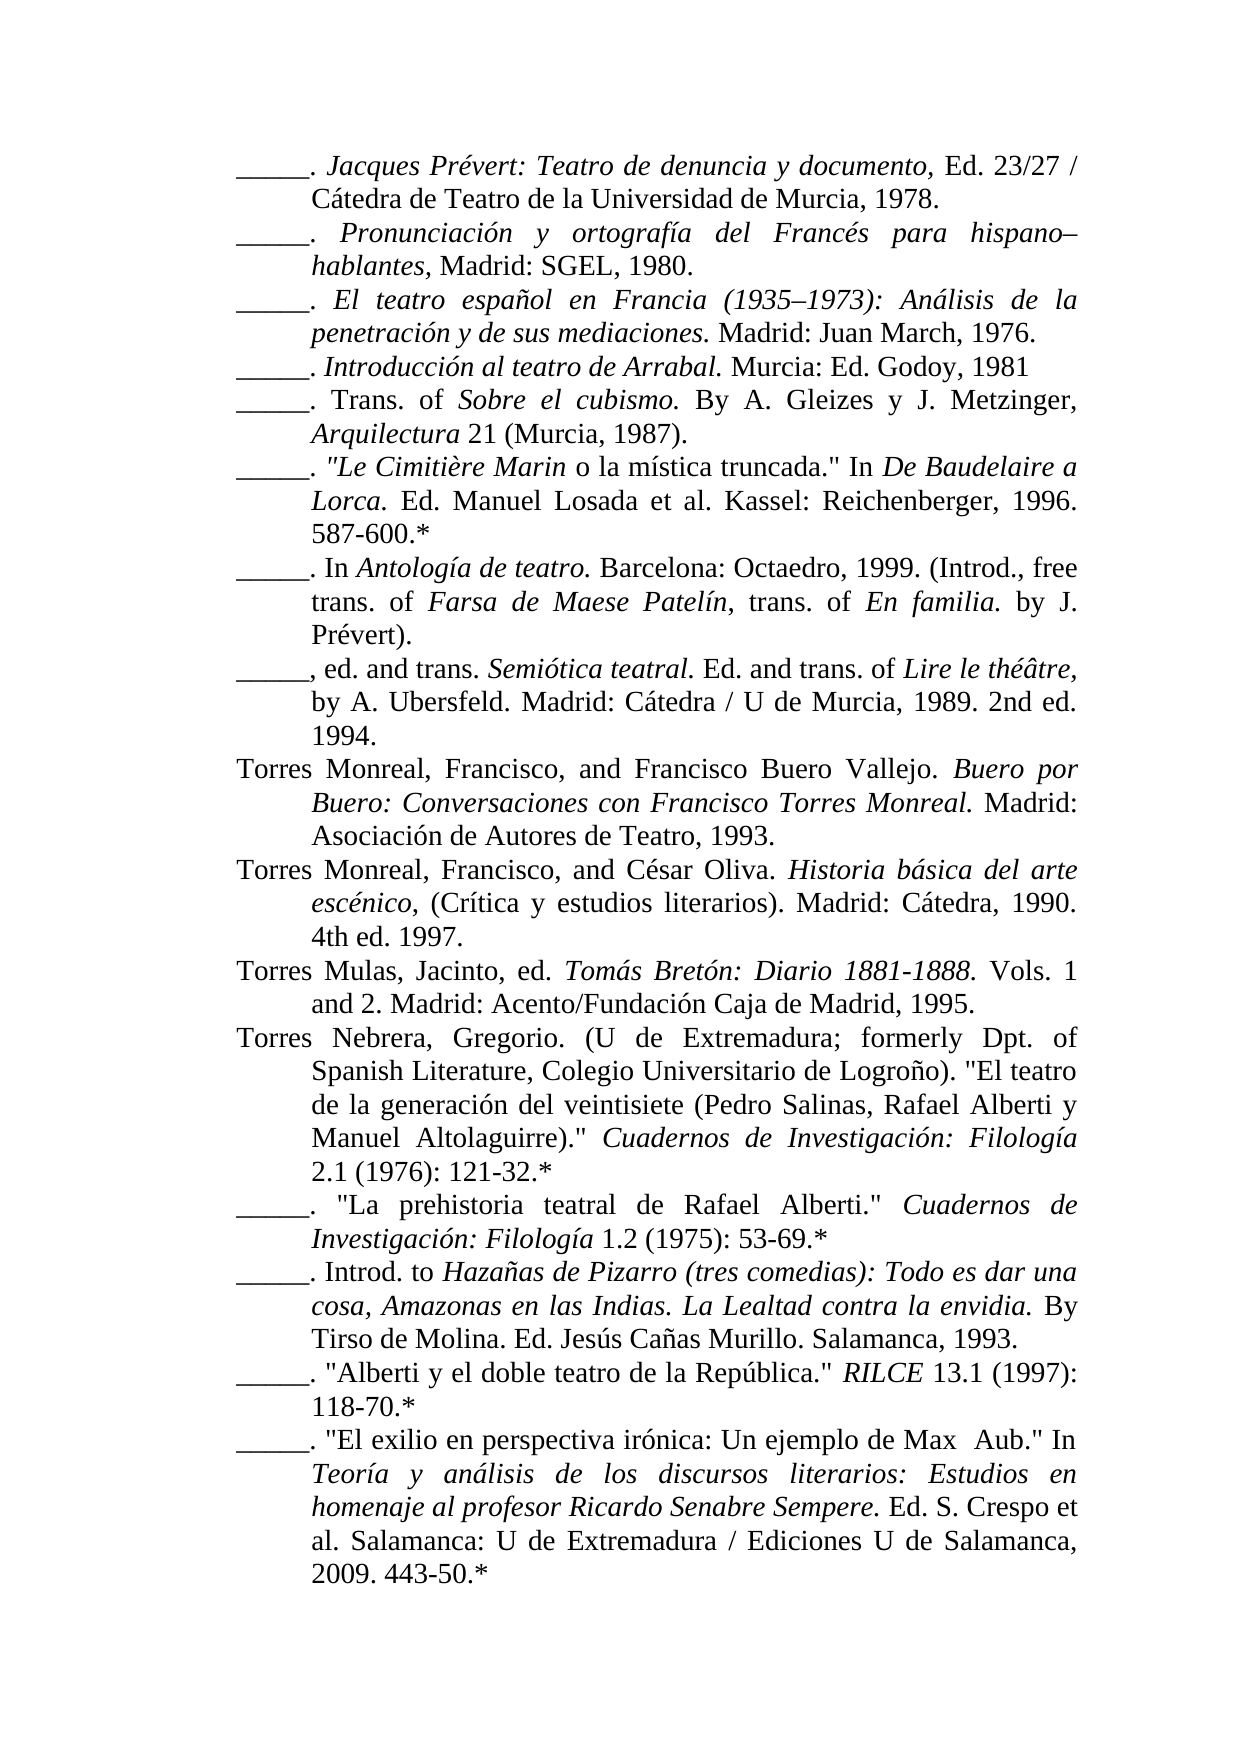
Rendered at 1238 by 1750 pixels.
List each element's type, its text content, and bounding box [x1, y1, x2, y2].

text _____. El teatro español en Francia (1935–1973): Análisis de la penetración y de sus mediaciones. Madrid: Juan March, 1976. [236, 282, 1078, 349]
text Torres Monreal, Francisco, and Francisco Buero Vallejo. Buero por Buero: Conversaciones con Francisco Torres Monreal. Madrid: Asociación de Autores de Teatro, 1993. [236, 751, 1078, 852]
text _____. Introducción al teatro de Arrabal. Murcia: Ed. Godoy, 1981 [236, 349, 1078, 382]
text _____. "Le Cimitière Marin o la mística truncada." In De Baudelaire a Lorca. Ed. Manuel Losada et al. Kassel: Reichenberger, 1996. 587-600.* [236, 449, 1078, 550]
text _____. Jacques Prévert: Teatro de denuncia y documento, Ed. 23/27 / Cátedra de Teatro de la Universidad de Murcia, 1978. [236, 148, 1078, 215]
text _____. "El exilio en perspectiva irónica: Un ejemplo de Max Aub." In Teoría y análisis de los discursos literarios: Estudios en homenaje al profesor Ricardo Senabre Sempere. Ed. S. Crespo et al. Salamanca: U de Extremadura / Ediciones U de Salamanca, 2009. 443-50.* [236, 1422, 1078, 1590]
text _____, ed. and trans. Semiótica teatral. Ed. and trans. of Lire le théâtre, by A. Ubersfeld. Madrid: Cátedra / U de Murcia, 1989. 2nd ed. 1994. [236, 651, 1078, 751]
text _____. Pronunciación y ortografía del Francés para hispano–hablantes, Madrid: SGEL, 1980. [236, 215, 1078, 282]
text Torres Monreal, Francisco, and César Oliva. Historia básica del arte escénico, (Crítica y estudios literarios). Madrid: Cátedra, 1990. 4th ed. 1997. [236, 852, 1078, 953]
text _____. In Antología de teatro. Barcelona: Octaedro, 1999. (Introd., free trans. of Farsa de Maese Patelín, trans. of En familia. by J. Prévert). [236, 550, 1078, 651]
text Torres Nebrera, Gregorio. (U de Extremadura; formerly Dpt. of Spanish Literature, Colegio Universitario de Logroño). "El teatro de la generación del veintisiete (Pedro Salinas, Rafael Alberti y Manuel Altolaguirre)." Cuadernos de Investigación: Filología 2.1 (1976): 121-32.* [236, 1020, 1078, 1187]
text _____. Introd. to Hazañas de Pizarro (tres comedias): Todo es dar una cosa, Amazonas en las Indias. La Lealtad contra la envidia. By Tirso de Molina. Ed. Jesús Cañas Murillo. Salamanca, 1993. [236, 1254, 1078, 1355]
text _____. Trans. of Sobre el cubismo. By A. Gleizes y J. Metzinger, Arquilectura 21 (Murcia, 1987). [236, 382, 1078, 449]
text _____. "La prehistoria teatral de Rafael Alberti." Cuadernos de Investigación: Filología 1.2 (1975): 53-69.* [236, 1187, 1078, 1254]
text _____. "Alberti y el doble teatro de la República." RILCE 13.1 (1997): 118-70.* [236, 1355, 1078, 1422]
text Torres Mulas, Jacinto, ed. Tomás Bretón: Diario 1881-1888. Vols. 1 and 2. Madrid: Acento/Fundación Caja de Madrid, 1995. [236, 953, 1078, 1020]
